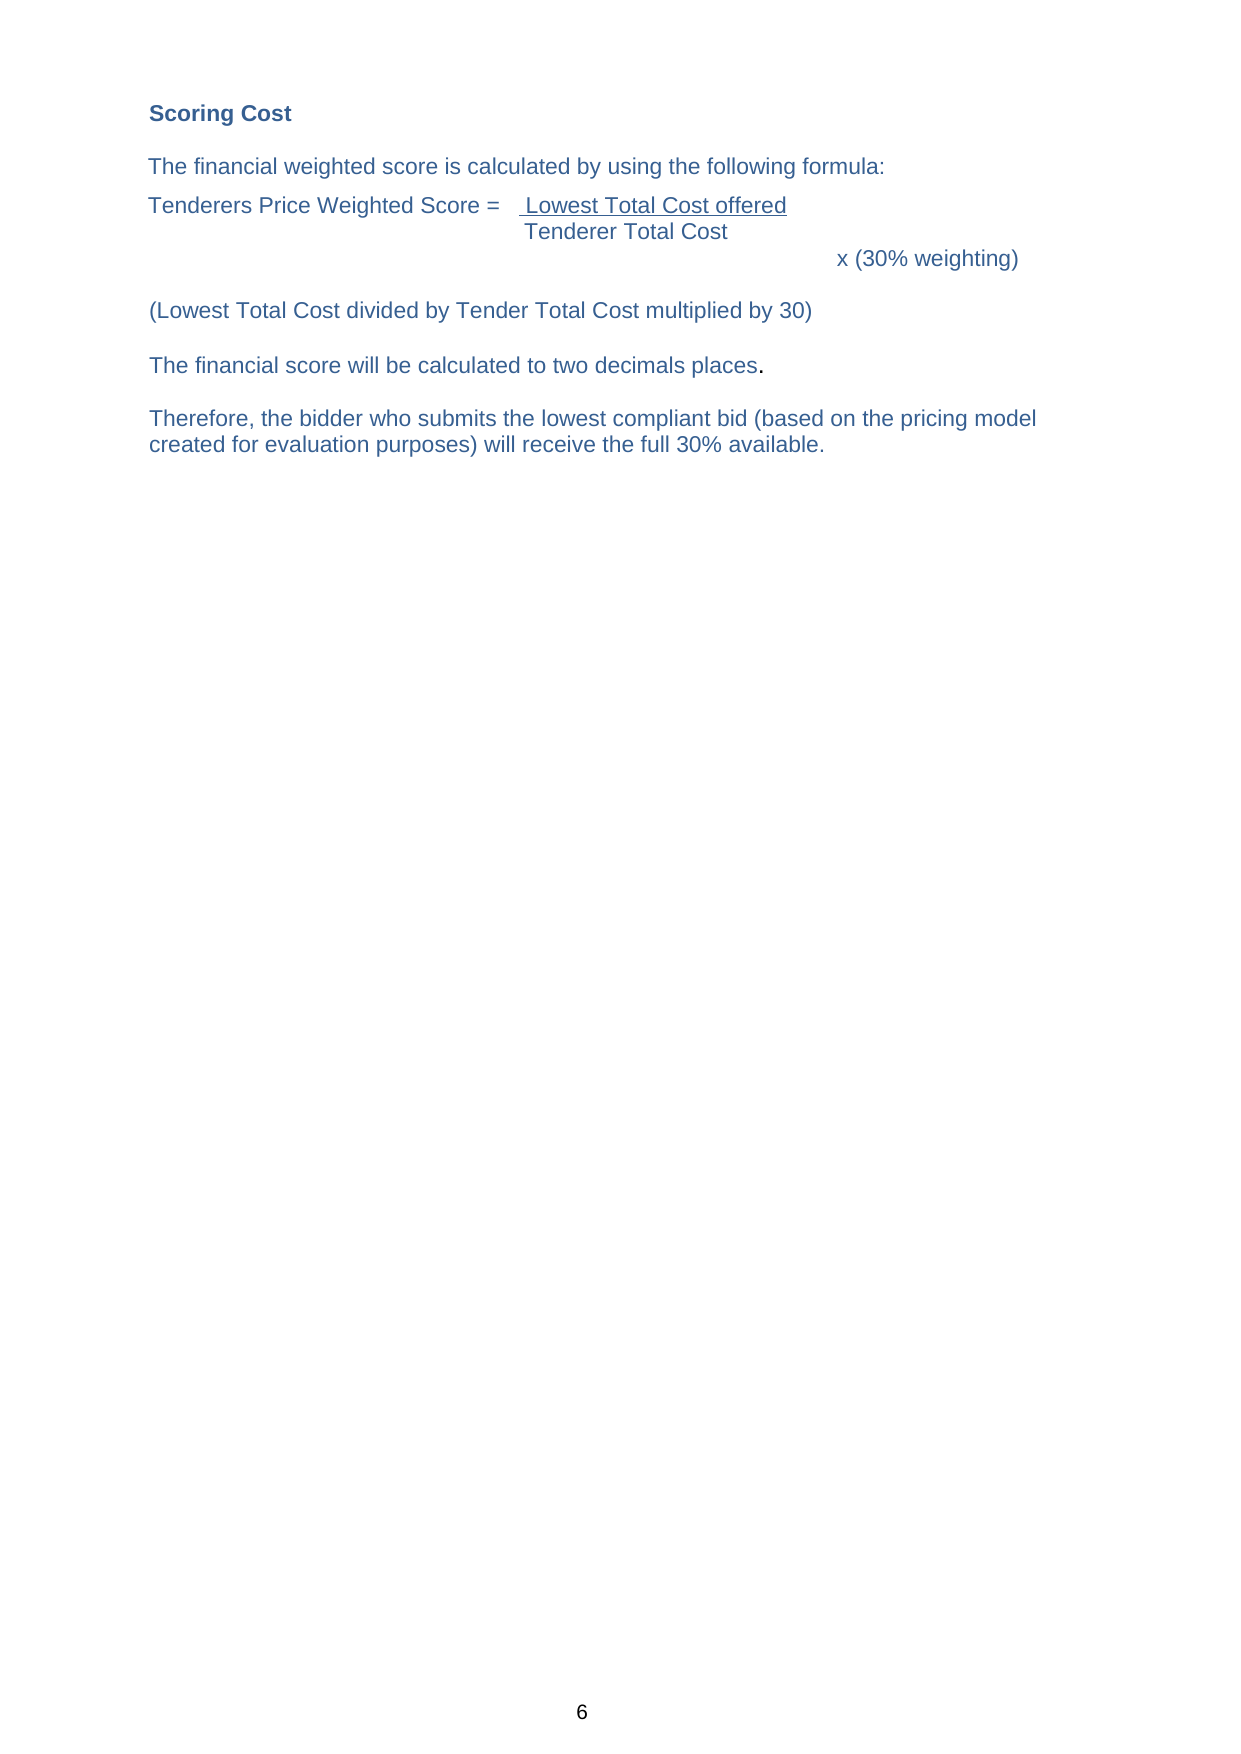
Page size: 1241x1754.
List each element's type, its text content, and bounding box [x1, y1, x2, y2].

text (Lowest Total Cost divided by Tender Total Cost multiplied by 30) [149, 297, 1090, 323]
text The financial weighted score is calculated by using the following formula: [74, 153, 1090, 179]
text Scoring Cost [74, 100, 1090, 127]
text Therefore, the bidder who submits the lowest compliant bid (based on the pricing model created for evaluation purposes) will receive the full 30% available. [149, 405, 1090, 458]
text x (30% weighting) [162, 244, 1090, 271]
text Tenderers Price Weighted Score = Lowest Total Cost offered Tenderer Total Cost [148, 192, 1090, 244]
text The financial score will be calculated to two decimals places. [149, 350, 1090, 379]
